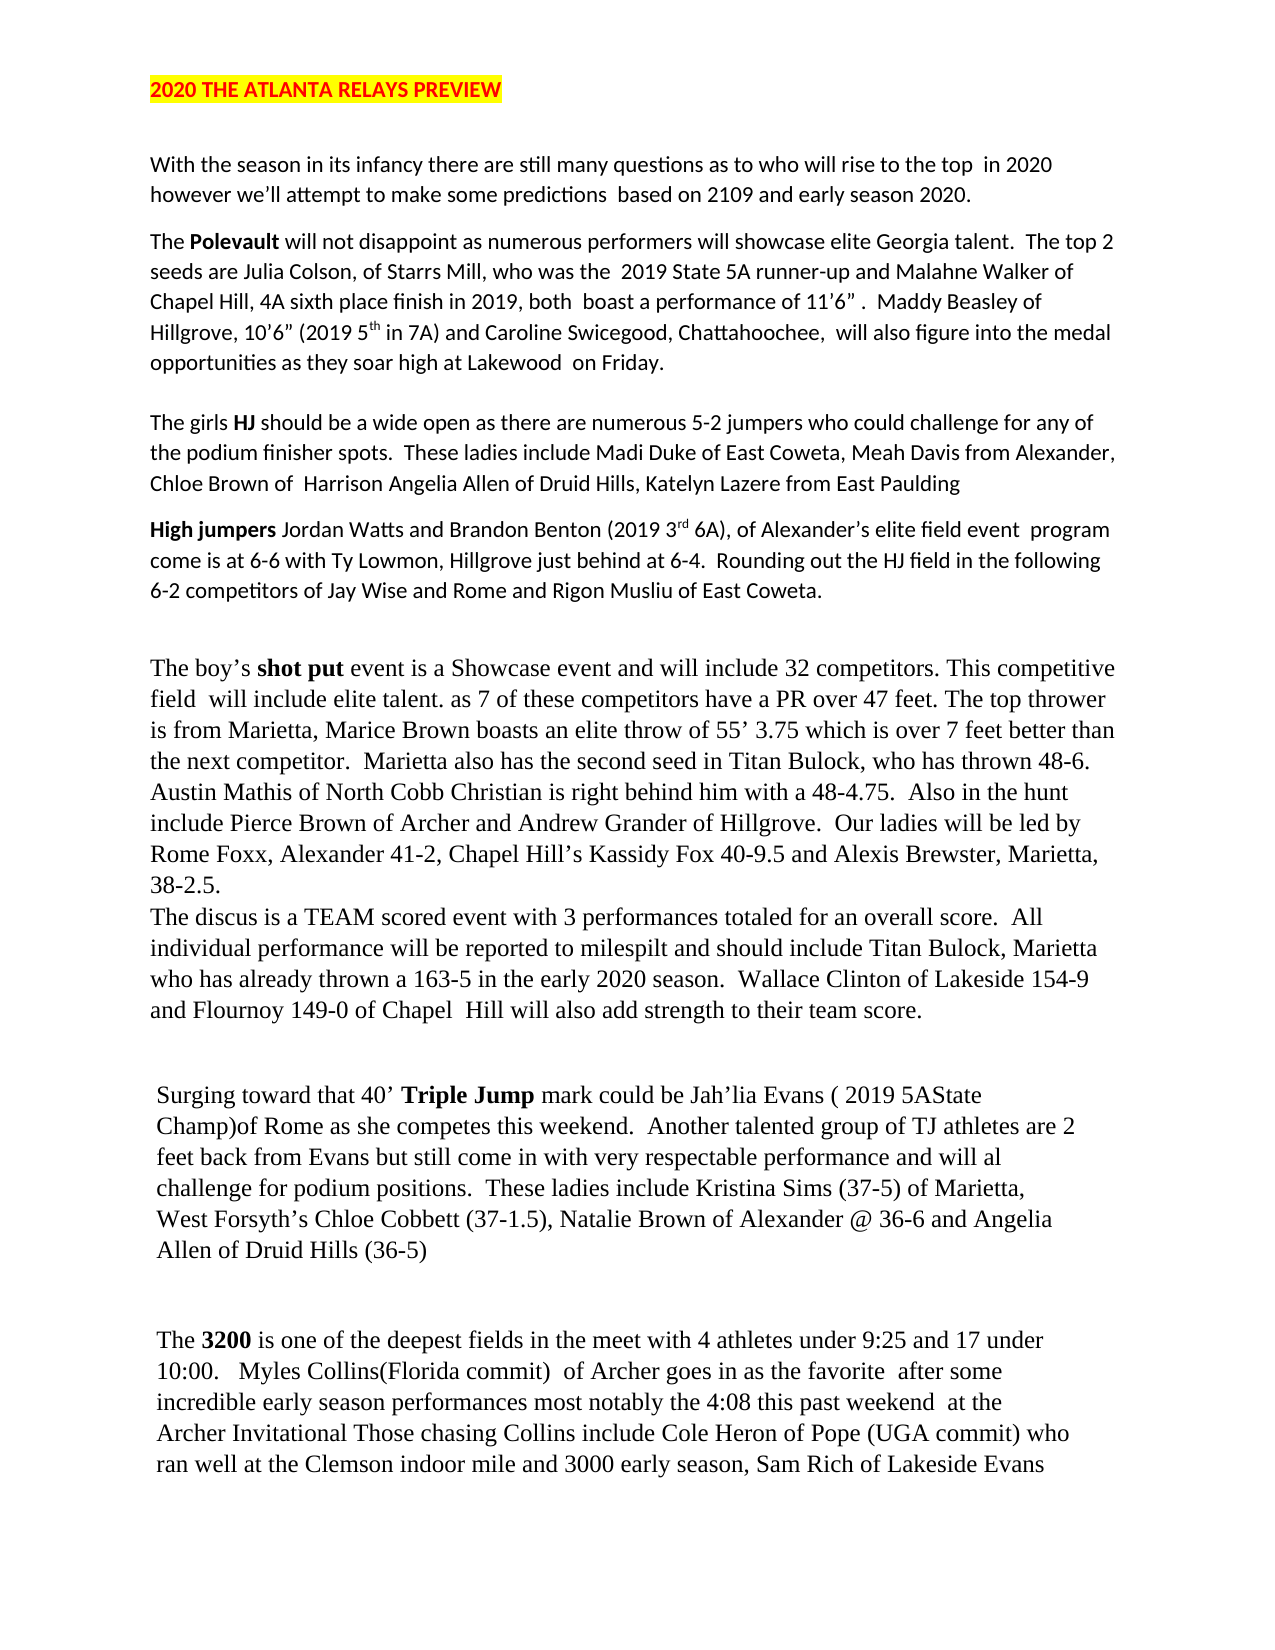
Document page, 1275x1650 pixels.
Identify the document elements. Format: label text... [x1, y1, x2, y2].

text The Polevault will not disappoint as numerous performers will showcase elite Georgia talent. The top 2 seeds are Julia Colson, of Starrs Mill, who was the 2019 State 5A runner-up and Malahne Walker of Chapel Hill, 4A sixth place finish in 2019, both boast a performance of 11’6” . Maddy Beasley of Hillgrove, 10’6” (2019 5th in 7A) and Caroline Swicegood, Chattahoochee, will also figure into the medal opportunities as they soar high at Lakewood on Friday. The girls HJ should be a wide open as there are numerous 5-2 jumpers who could challenge for any of the podium finisher spots. These ladies include Madi Duke of East Coweta, Meah Davis from Alexander, Chloe Brown of Harrison Angelia Allen of Druid Hills, Katelyn Lazere from East Paulding [150, 227, 1125, 497]
text High jumpers Jordan Watts and Brandon Benton (2019 3rd 6A), of Alexander’s elite field event program come is at 6-6 with Ty Lowmon, Hillgrove just behind at 6-4. Rounding out the HJ field in the following 6-2 competitors of Jay Wise and Rome and Rigon Musliu of East Coweta. [150, 516, 1125, 604]
table_header [150, 1043, 1124, 1484]
text The boy’s shot put event is a Showcase event and will include 32 competitors. This competitive field will include elite talent. as 7 of these competitors have a PR over 47 feet. The top thrower is from Marietta, Marice Brown boasts an elite throw of 55’ 3.75 which is over 7 feet better than the next competitor. Marietta also has the second seed in Titan Bulock, who has thrown 48-6. Austin Mathis of North Cobb Christian is right behind him with a 48-4.75. Also in the hunt include Pierce Brown of Archer and Andrew Grander of Hillgrove. Our ladies will be led by Rome Foxx, Alexander 41-2, Chapel Hill’s Kassidy Fox 40-9.5 and Alexis Brewster, Marietta, 38-2.5. The discus is a TEAM scored event with 3 performances totaled for an overall score. All individual performance will be reported to milespilt and should include Titan Bulock, Marietta who has already thrown a 163-5 in the early 2020 season. Wallace Clinton of Lakeside 154-9 and Flournoy 149-0 of Chapel Hill will also add strength to their team score. [150, 623, 1125, 1023]
text With the season in its infancy there are still many questions as to who will rise to the top in 2020 however we’ll attempt to make some predictions based on 2109 and early season 2020. [150, 150, 1125, 208]
